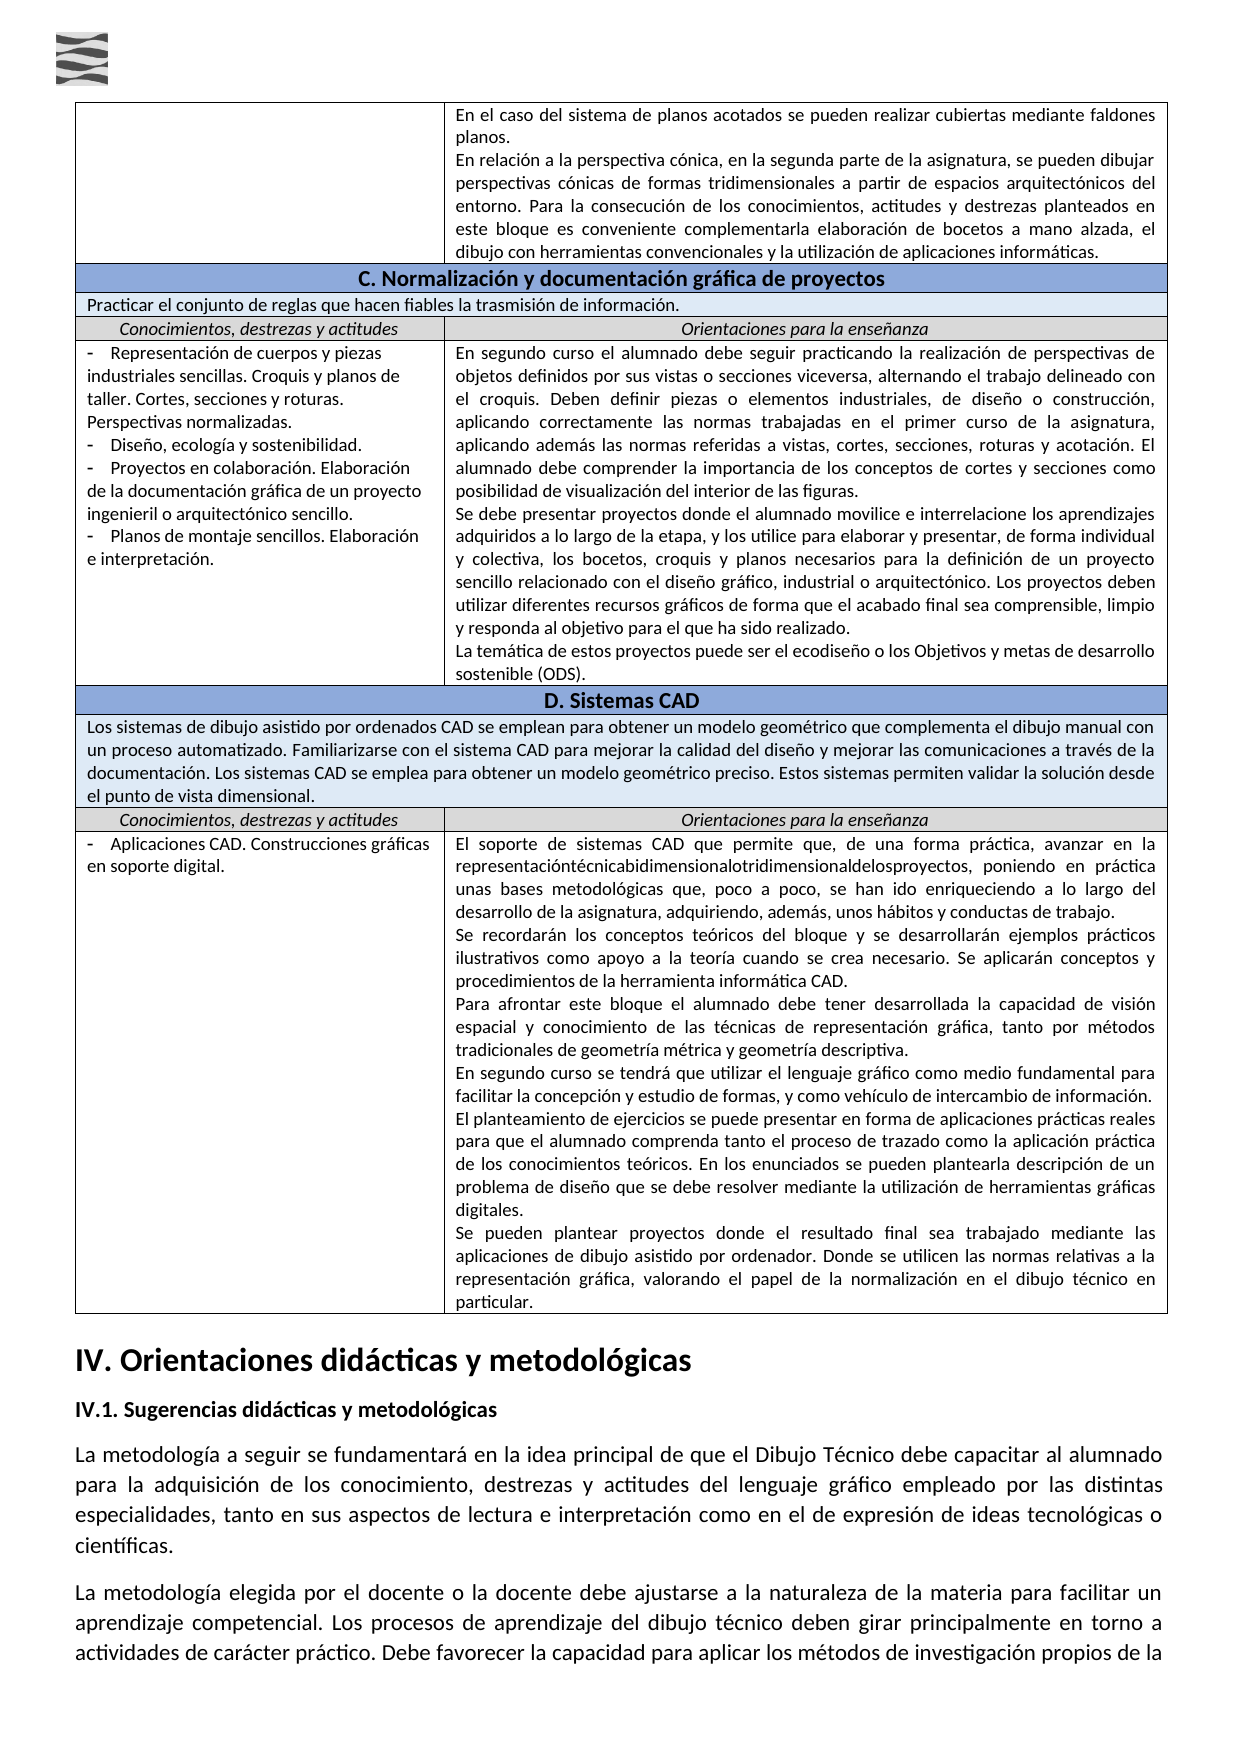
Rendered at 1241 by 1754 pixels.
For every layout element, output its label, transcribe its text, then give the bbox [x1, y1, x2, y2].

text La metodología a seguir se fundamentará en la idea principal de que el Dibujo Técnico debe capacitar al alumnado para la adquisición de los conocimiento, destrezas y actitudes del lenguaje gráfico empleado por las distintas especialidades, tanto en sus aspectos de lectura e interpretación como en el de expresión de ideas tecnológicas o científicas. [75, 1440, 1165, 1559]
table_cell Conocimientos, destrezas y actitudes [76, 317, 444, 340]
table_cell Los sistemas de dibujo asistido por ordenados CAD se emplean para obtener un modelo geométrico que complementa el dibujo manual con un proceso automatizado. Familiarizarse con el sistema CAD para mejorar la calidad del diseño y mejorar las comunicaciones a través de la documentación. Los sistemas CAD se emplea para obtener un modelo geométrico preciso. Estos sistemas permiten validar la solución desde el punto de vista dimensional. [76, 715, 1167, 807]
table_cell C. Normalización y documentación gráfica de proyectos [76, 264, 1167, 292]
subtitle IV.1. Sugerencias didácticas y metodológicas [75, 1396, 1165, 1423]
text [75, 1578, 1165, 1666]
table_cell Orientaciones para la enseñanza [445, 808, 1167, 831]
table_cell En segundo curso el alumnado debe seguir practicando la realización de perspectivas de objetos definidos por sus vistas o secciones viceversa, alternando el trabajo delineado con el croquis. Deben definir piezas o elementos industriales, de diseño o construcción, aplicando correctamente las normas trabajadas en el primer curso de la asignatura, aplicando además las normas referidas a vistas, cortes, secciones, roturas y acotación. El alumnado debe comprender la importancia de los conceptos de cortes y secciones como posibilidad de visualización del interior de las figuras. Se debe presentar proyectos donde el alumnado movilice e interrelacione los aprendizajes adquiridos a lo largo de la etapa, y los utilice para elaborar y presentar, de forma individual y colectiva, los bocetos, croquis y planos necesarios para la definición de un proyecto sencillo relacionado con el diseño gráfico, industrial o arquitectónico. Los proyectos deben utilizar diferentes recursos gráficos de forma que el acabado final sea comprensible, limpio y responda al objetivo para el que ha sido realizado. La temática de estos proyectos puede ser el ecodiseño o los Objetivos y metas de desarrollo sostenible (ODS). [445, 341, 1167, 685]
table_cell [445, 103, 1167, 263]
table_cell Conocimientos, destrezas y actitudes [76, 808, 444, 831]
table_cell Representación de cuerpos y piezas industriales sencillas. Croquis y planos de taller. Cortes, secciones y roturas. Perspectivas normalizadas. Diseño, ecología y sostenibilidad. Proyectos en colaboración. Elaboración de la documentación gráfica de un proyecto ingenieril o arquitectónico sencillo. Planos de montaje sencillos. Elaboración e interpretación. [76, 341, 444, 685]
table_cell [76, 103, 444, 263]
subtitle IV. Orientaciones didácticas y metodológicas [75, 1339, 1165, 1380]
table_cell Aplicaciones CAD. Construcciones gráficas en soporte digital. [76, 832, 444, 1313]
table_cell Practicar el conjunto de reglas que hacen fiables la trasmisión de información. [76, 293, 1167, 316]
table_cell El soporte de sistemas CAD que permite que, de una forma práctica, avanzar en la representacióntécnicabidimensionalotridimensionaldelosproyectos, poniendo en práctica unas bases metodológicas que, poco a poco, se han ido enriqueciendo a lo largo del desarrollo de la asignatura, adquiriendo, además, unos hábitos y conductas de trabajo. Se recordarán los conceptos teóricos del bloque y se desarrollarán ejemplos prácticos ilustrativos como apoyo a la teoría cuando se crea necesario. Se aplicarán conceptos y procedimientos de la herramienta informática CAD. Para afrontar este bloque el alumnado debe tener desarrollada la capacidad de visión espacial y conocimiento de las técnicas de representación gráfica, tanto por métodos tradicionales de geometría métrica y geometría descriptiva. En segundo curso se tendrá que utilizar el lenguaje gráfico como medio fundamental para facilitar la concepción y estudio de formas, y como vehículo de intercambio de información. El planteamiento de ejercicios se puede presentar en forma de aplicaciones prácticas reales para que el alumnado comprenda tanto el proceso de trazado como la aplicación práctica de los conocimientos teóricos. En los enunciados se pueden plantearla descripción de un problema de diseño que se debe resolver mediante la utilización de herramientas gráficas digitales. Se pueden plantear proyectos donde el resultado final sea trabajado mediante las aplicaciones de dibujo asistido por ordenador. Donde se utilicen las normas relativas a la representación gráfica, valorando el papel de la normalización en el dibujo técnico en particular. [445, 832, 1167, 1313]
table_cell D. Sistemas CAD [76, 686, 1167, 714]
table_cell Orientaciones para la enseñanza [445, 317, 1167, 340]
